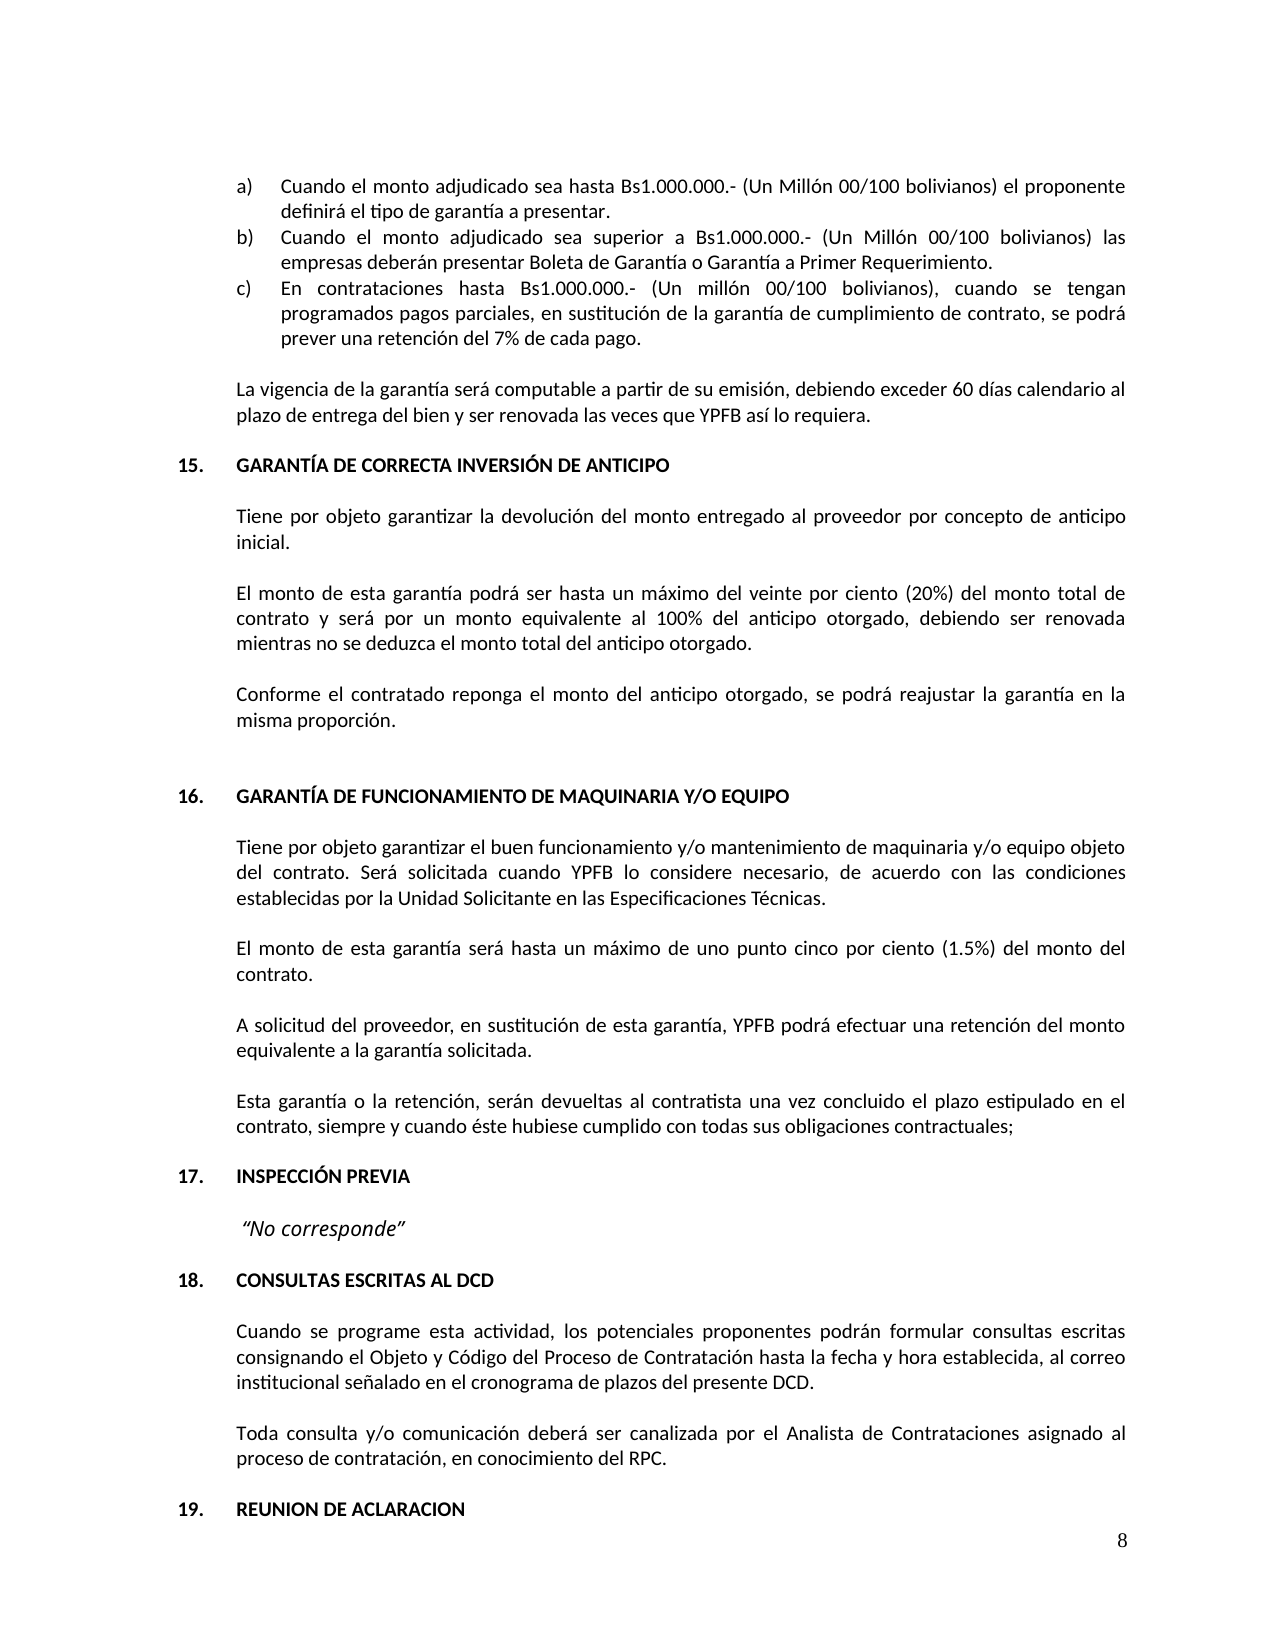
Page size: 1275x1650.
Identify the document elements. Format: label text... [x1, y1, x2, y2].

list En contrataciones hasta Bs1.000.000.- (Un millón 00/100 bolivianos), cuando se tengan programados pagos parciales, en sustitución de la garantía de cumplimiento de contrato, se podrá prever una retención del 7% de cada pago. [236, 275, 1127, 351]
text Tiene por objeto garantizar el buen funcionamiento y/o mantenimiento de maquinaria y/o equipo objeto del contrato. Será solicitada cuando YPFB lo considere necesario, de acuerdo con las condiciones establecidas por la Unidad Solicitante en las Especificaciones Técnicas. [236, 834, 1127, 910]
text El monto de esta garantía podrá ser hasta un máximo del veinte por ciento (20%) del monto total de contrato y será por un monto equivalente al 100% del anticipo otorgado, debiendo ser renovada mientras no se deduzca el monto total del anticipo otorgado. [236, 580, 1127, 656]
list Cuando el monto adjudicado sea hasta Bs1.000.000.- (Un Millón 00/100 bolivianos) el proponente definirá el tipo de garantía a presentar. [236, 173, 1127, 224]
text Tiene por objeto garantizar la devolución del monto entregado al proveedor por concepto de anticipo inicial. [236, 503, 1127, 554]
text El monto de esta garantía será hasta un máximo de uno punto cinco por ciento (1.5%) del monto del contrato. [236, 936, 1127, 986]
list REUNION DE ACLARACION [177, 1496, 1127, 1522]
text Cuando se programe esta actividad, los potenciales proponentes podrán formular consultas escritas consignando el Objeto y Código del Proceso de Contratación hasta la fecha y hora establecida, al correo institucional señalado en el cronograma de plazos del presente DCD. [236, 1318, 1127, 1395]
list Cuando el monto adjudicado sea superior a Bs1.000.000.- (Un Millón 00/100 bolivianos) las empresas deberán presentar Boleta de Garantía o Garantía a Primer Requerimiento. [236, 224, 1127, 275]
text Toda consulta y/o comunicación deberá ser canalizada por el Analista de Contrataciones asignado al proceso de contratación, en conocimiento del RPC. [236, 1420, 1127, 1471]
list CONSULTAS ESCRITAS AL DCD [177, 1268, 1127, 1293]
list INSPECCIÓN PREVIA [177, 1163, 1127, 1188]
text “No corresponde” [236, 1214, 1127, 1242]
text Esta garantía o la retención, serán devueltas al contratista una vez concluido el plazo estipulado en el contrato, siempre y cuando éste hubiese cumplido con todas sus obligaciones contractuales; [236, 1088, 1127, 1139]
text La vigencia de la garantía será computable a partir de su emisión, debiendo exceder 60 días calendario al plazo de entrega del bien y ser renovada las veces que YPFB así lo requiera. [236, 376, 1127, 427]
list GARANTÍA DE FUNCIONAMIENTO DE MAQUINARIA Y/O EQUIPO [177, 783, 1127, 808]
text A solicitud del proveedor, en sustitución de esta garantía, YPFB podrá efectuar una retención del monto equivalente a la garantía solicitada. [236, 1012, 1127, 1063]
text Conforme el contratado reponga el monto del anticipo otorgado, se podrá reajustar la garantía en la misma proporción. [236, 681, 1127, 732]
list GARANTÍA DE CORRECTA INVERSIÓN DE ANTICIPO [177, 453, 1127, 478]
